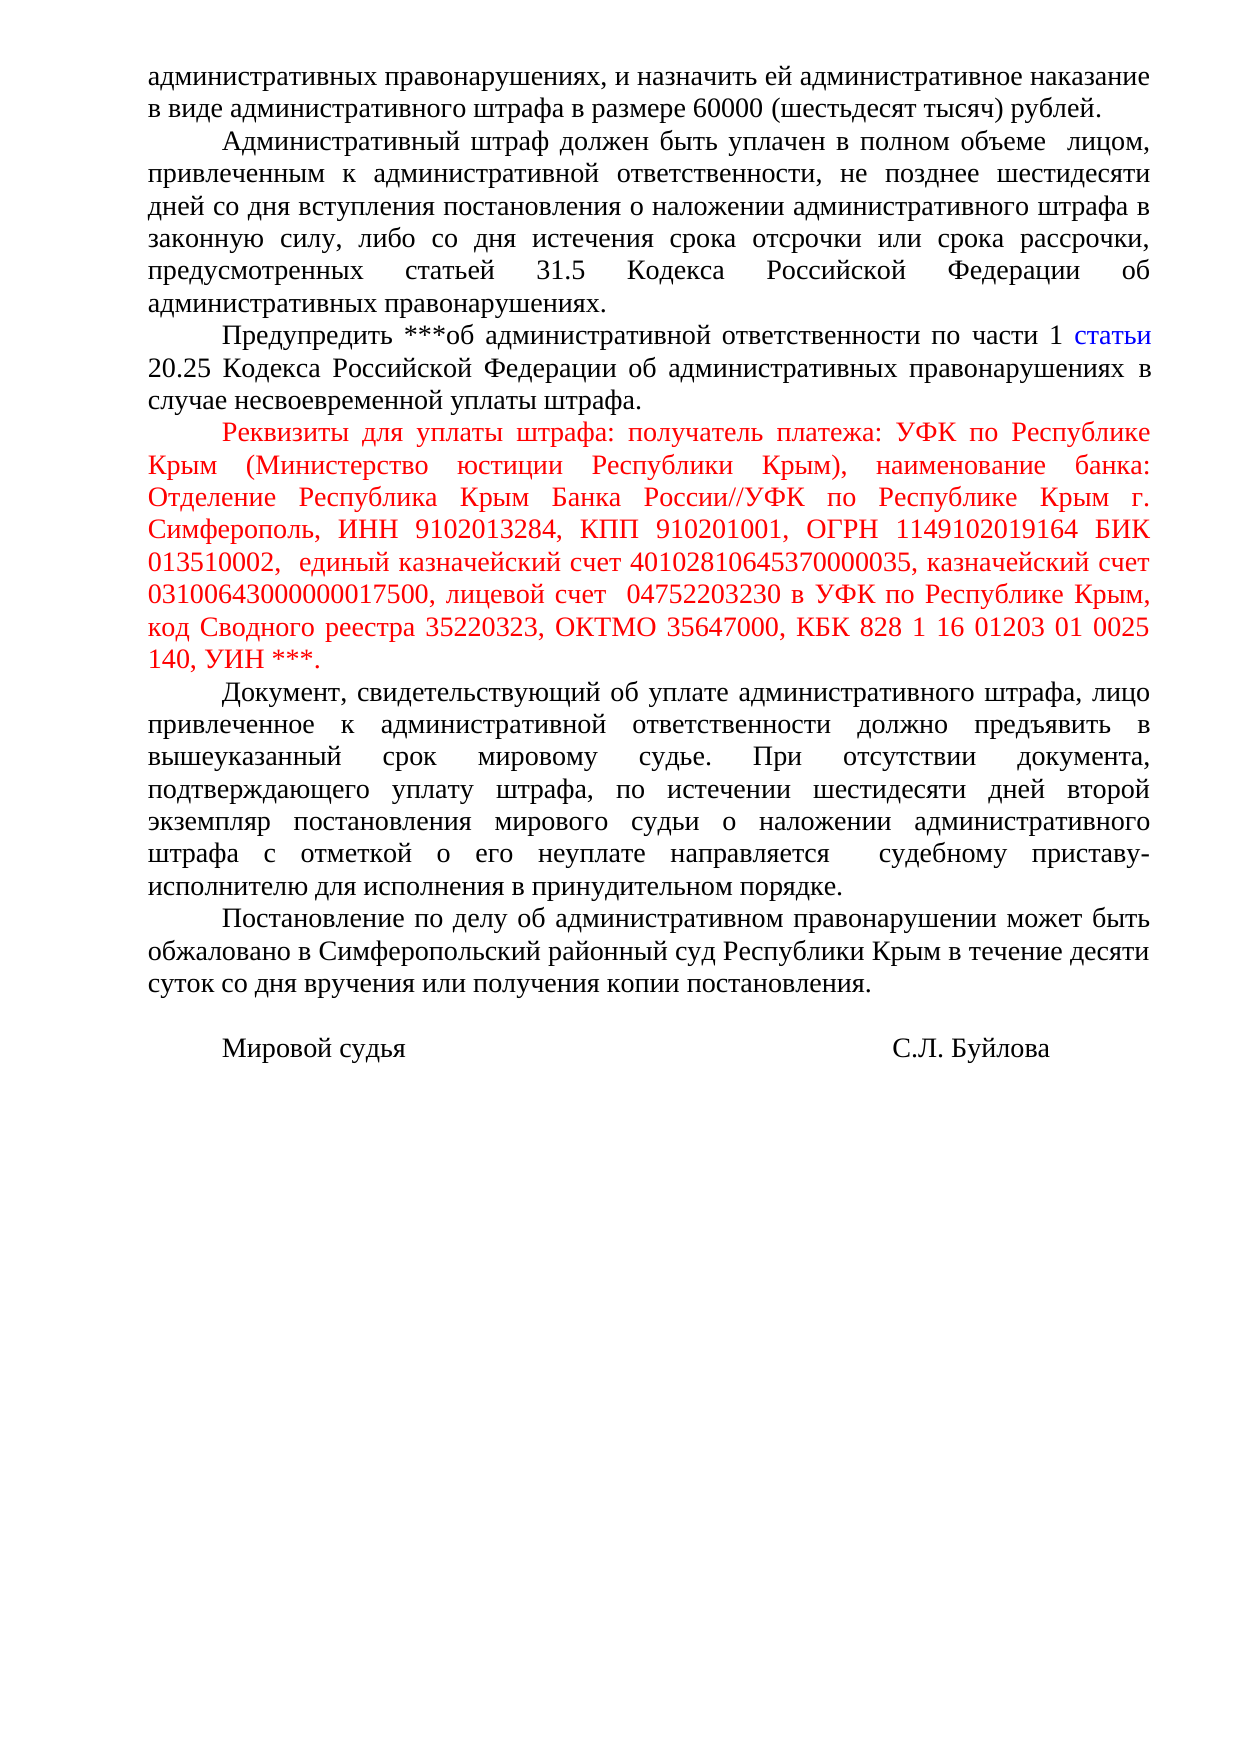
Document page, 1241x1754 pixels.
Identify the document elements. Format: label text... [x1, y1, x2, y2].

text Мировой судья С.Л. Буйлова [148, 1031, 1152, 1063]
text Постановление по делу об административном правонарушении может быть обжаловано в Симферопольский районный суд Республики Крым в течение десяти суток со дня вручения или получения копии постановления. [148, 901, 1152, 998]
text Реквизиты для уплаты штрафа: получатель платежа: УФК по Республике Крым (Министерство юстиции Республики Крым), наименование банка: Отделение Республика Крым Банка России//УФК по Республике Крым г. Симферополь, ИНН 9102013284, КПП 910201001, ОГРН 1149102019164 БИК 013510002, единый казначейский счет 40102810645370000035, казначейский счет 03100643000000017500, лицевой счет 04752203230 в УФК по Республике Крым, код Сводного реестра 35220323, ОКТМО 35647000, КБК 828 1 16 01203 01 0025 140, УИН ***. [148, 415, 1152, 674]
text Административный штраф должен быть уплачен в полном объеме лицом, привлеченным к административной ответственности, не позднее шестидесяти дней со дня вступления постановления о наложении административного штрафа в законную силу, либо со дня истечения срока отсрочки или срока рассрочки, предусмотренных статьей 31.5 Кодекса Российской Федерации об административных правонарушениях. [148, 124, 1152, 318]
text Предупредить ***об административной ответственности по части 1 статьи 20.25 Кодекса Российской Федерации об административных правонарушениях в случае несвоевременной уплаты штрафа. [148, 318, 1152, 415]
text Документ, свидетельствующий об уплате административного штрафа, лицо привлеченное к административной ответственности должно предъявить в вышеуказанный срок мировому судье. При отсутствии документа, подтверждающего уплату штрафа, по истечении шестидесяти дней второй экземпляр постановления мирового судьи о наложении административного штрафа с отметкой о его неуплате направляется судебному приставу-исполнителю для исполнения в принудительном порядке. [148, 674, 1152, 901]
